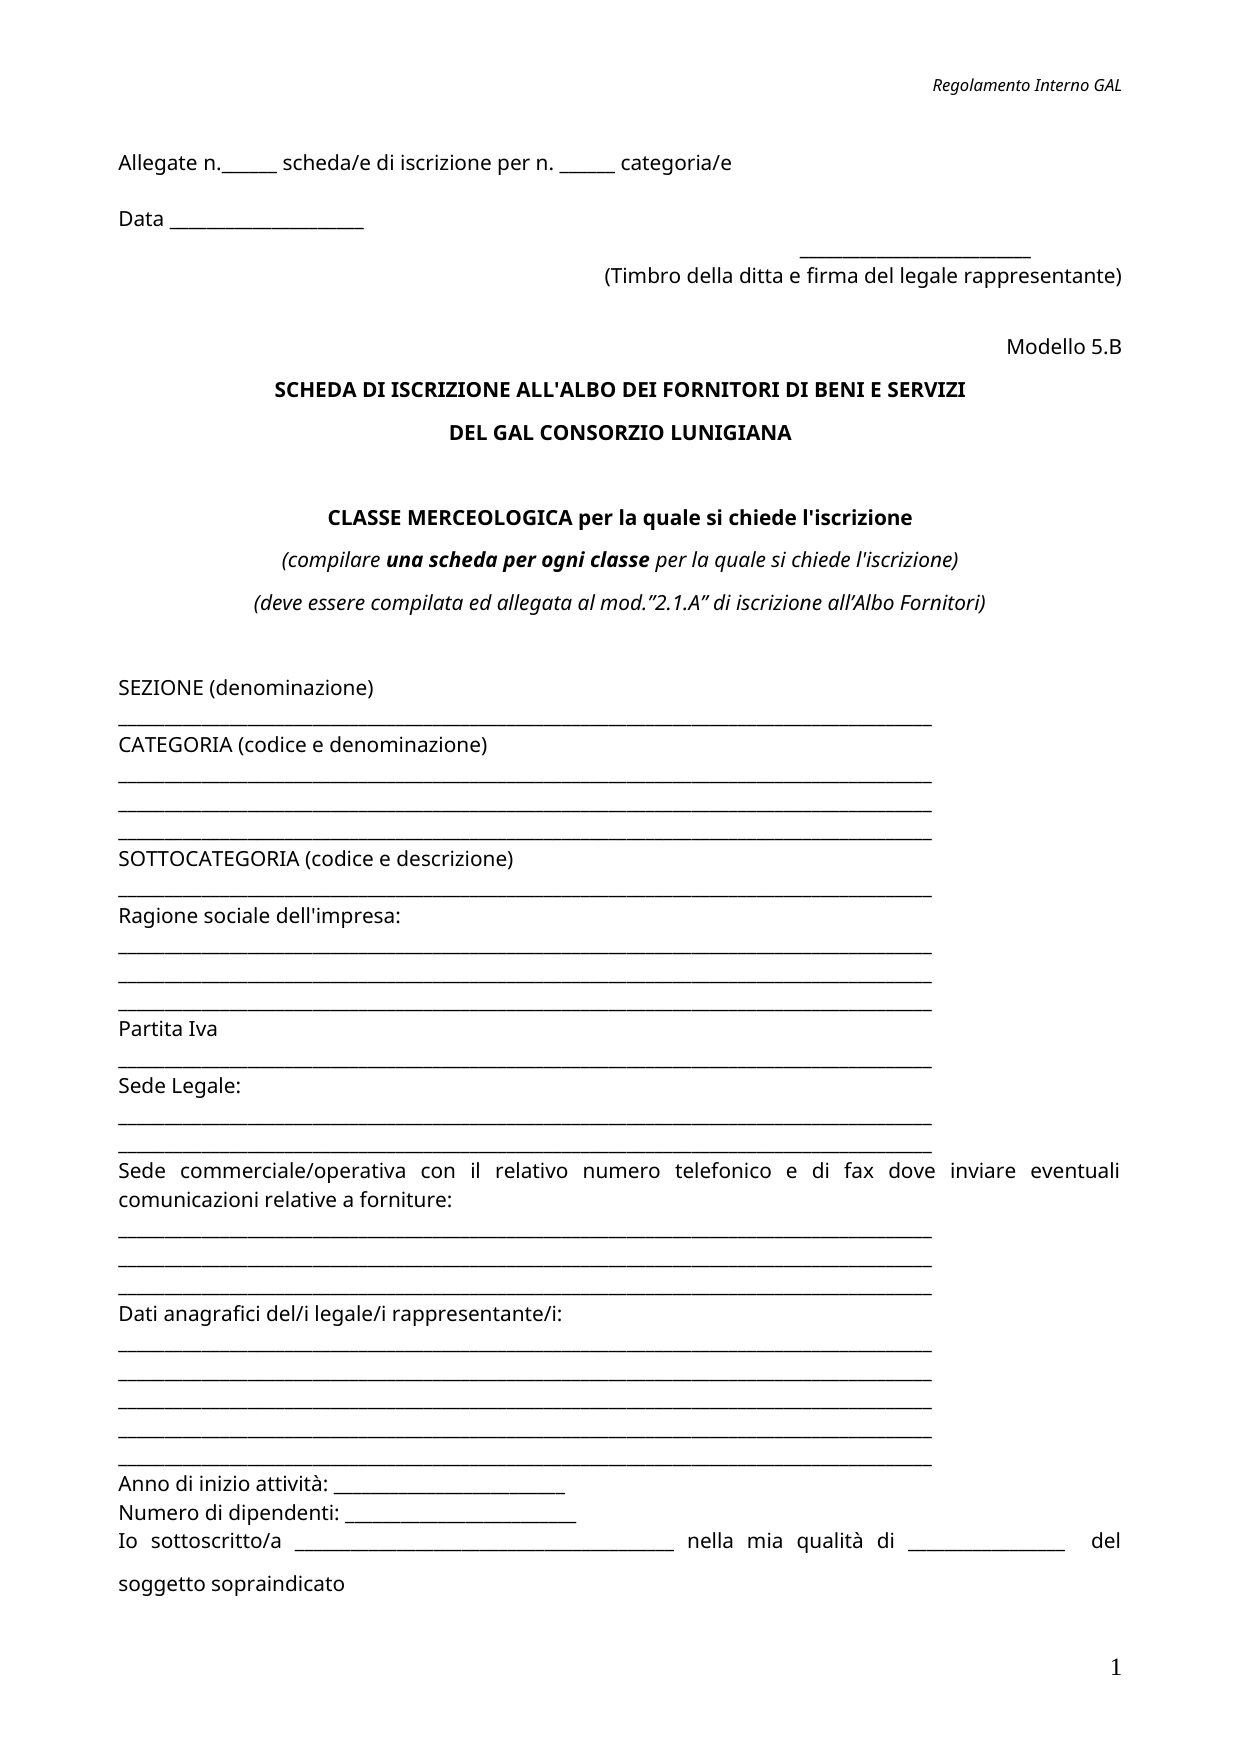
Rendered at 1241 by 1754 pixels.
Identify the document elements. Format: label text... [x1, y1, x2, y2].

text ________________________________________________________________________________________ [118, 1100, 1122, 1128]
text (Timbro della ditta e firma del legale rappresentante) [118, 261, 1122, 290]
text Numero di dipendenti: _________________________ [118, 1498, 1122, 1526]
text ________________________________________________________________________________________ [118, 1043, 1122, 1071]
text CATEGORIA (codice e denominazione) [118, 730, 1122, 758]
text ________________________________________________________________________________________ [118, 958, 1122, 986]
text ___________________________ [118, 233, 1122, 261]
text ________________________________________________________________________________________ [118, 1384, 1122, 1413]
text Partita Iva [118, 1014, 1122, 1043]
text ________________________________________________________________________________________ [118, 929, 1122, 958]
text Data _____________________ [118, 204, 1122, 233]
text ________________________________________________________________________________________ [118, 1356, 1122, 1384]
text ________________________________________________________________________________________ [118, 758, 1122, 787]
text ________________________________________________________________________________________ [118, 1270, 1122, 1299]
text Ragione sociale dell'impresa: [118, 901, 1122, 929]
text Sede commerciale/operativa con il relativo numero telefonico e di fax dove inviare eventuali comunicazioni relative a forniture: [118, 1157, 1122, 1213]
text (compilare una scheda per ogni classe per la quale si chiede l'iscrizione) [118, 545, 1122, 574]
text SCHEDA DI ISCRIZIONE ALL'ALBO DEI FORNITORI DI BENI E SERVIZI [118, 375, 1122, 403]
text Dati anagrafici del/i legale/i rappresentante/i: [118, 1299, 1122, 1327]
text Sede Legale: [118, 1071, 1122, 1100]
text Io sottoscritto/a _________________________________________ nella mia qualità di _________________ del soggetto sopraindicato [118, 1526, 1122, 1597]
text ________________________________________________________________________________________ [118, 1128, 1122, 1157]
text ________________________________________________________________________________________ [118, 1413, 1122, 1441]
text Anno di inizio attività: _________________________ [118, 1469, 1122, 1498]
text SEZIONE (denominazione) [118, 673, 1122, 702]
text Allegate n.______ scheda/e di iscrizione per n. ______ categoria/e [118, 148, 1122, 176]
text ________________________________________________________________________________________ [118, 1242, 1122, 1270]
text ________________________________________________________________________________________ [118, 787, 1122, 815]
text ________________________________________________________________________________________ [118, 986, 1122, 1014]
text ________________________________________________________________________________________ [118, 815, 1122, 844]
text ________________________________________________________________________________________ [118, 1441, 1122, 1469]
text ________________________________________________________________________________________ [118, 702, 1122, 730]
text ________________________________________________________________________________________ [118, 872, 1122, 901]
text SOTTOCATEGORIA (codice e descrizione) [118, 844, 1122, 872]
text (deve essere compilata ed allegata al mod.”2.1.A” di iscrizione all’Albo Fornitori) [118, 588, 1122, 616]
text DEL GAL CONSORZIO LUNIGIANA [118, 418, 1122, 446]
text CLASSE MERCEOLOGICA per la quale si chiede l'iscrizione [118, 503, 1122, 531]
text Modello 5.B [118, 332, 1122, 361]
text ________________________________________________________________________________________ [118, 1327, 1122, 1356]
text ________________________________________________________________________________________ [118, 1213, 1122, 1242]
